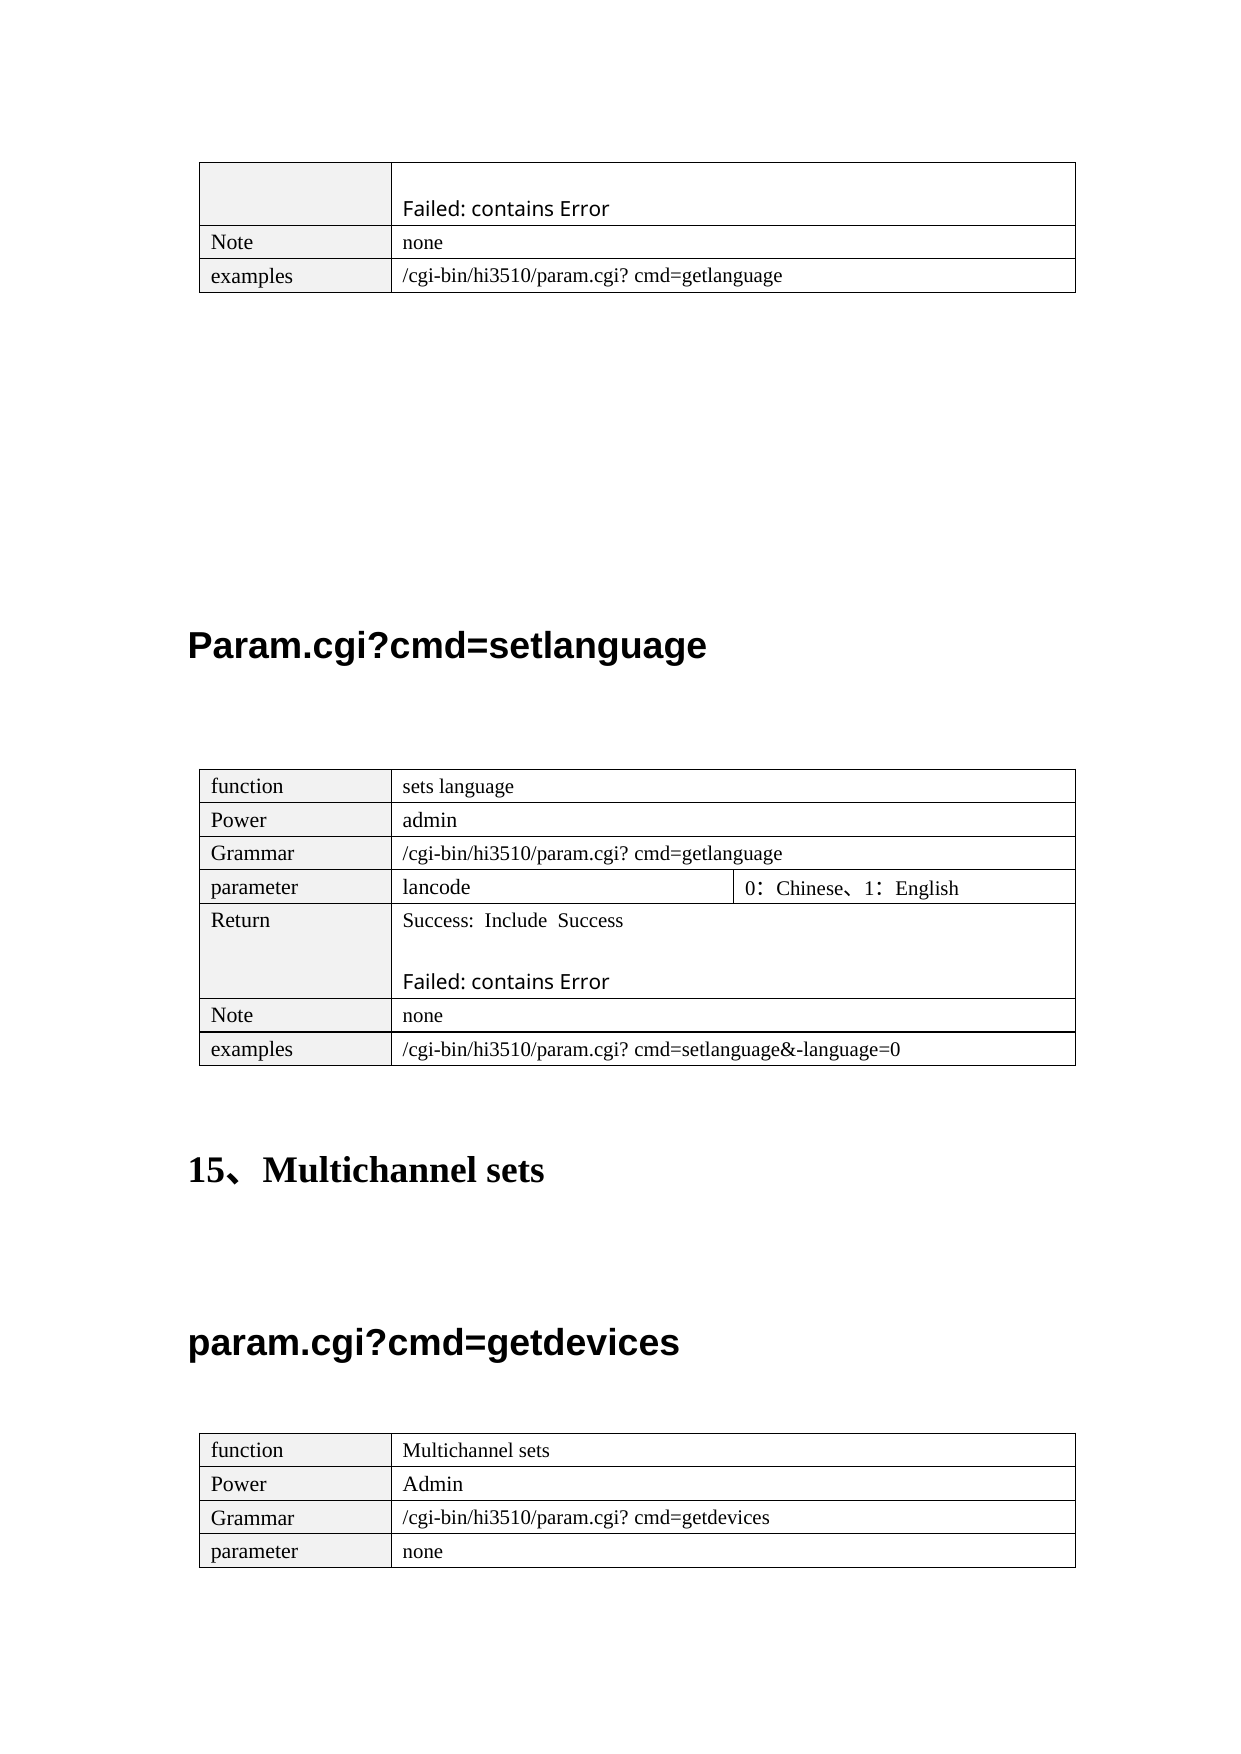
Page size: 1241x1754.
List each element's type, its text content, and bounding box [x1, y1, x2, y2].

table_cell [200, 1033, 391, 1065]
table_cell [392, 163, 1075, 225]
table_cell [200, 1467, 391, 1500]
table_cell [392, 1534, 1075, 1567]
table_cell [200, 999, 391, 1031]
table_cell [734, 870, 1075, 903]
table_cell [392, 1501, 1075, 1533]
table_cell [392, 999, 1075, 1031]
subtitle Param.cgi?cmd=setlanguage [187, 612, 1053, 677]
subtitle param.cgi?cmd=getdevices [187, 1309, 1053, 1374]
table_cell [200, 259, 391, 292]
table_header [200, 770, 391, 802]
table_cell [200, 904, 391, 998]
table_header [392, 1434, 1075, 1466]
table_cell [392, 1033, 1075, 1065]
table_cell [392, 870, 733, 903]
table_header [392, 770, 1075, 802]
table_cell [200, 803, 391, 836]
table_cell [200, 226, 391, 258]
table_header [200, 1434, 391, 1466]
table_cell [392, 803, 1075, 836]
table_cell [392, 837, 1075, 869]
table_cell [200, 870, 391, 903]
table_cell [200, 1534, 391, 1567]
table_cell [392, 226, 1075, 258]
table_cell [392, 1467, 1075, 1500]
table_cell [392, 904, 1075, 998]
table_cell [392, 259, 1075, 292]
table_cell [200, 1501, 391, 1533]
subtitle 15、Multichannel sets [187, 1134, 1053, 1199]
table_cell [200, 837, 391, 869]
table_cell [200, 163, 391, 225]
